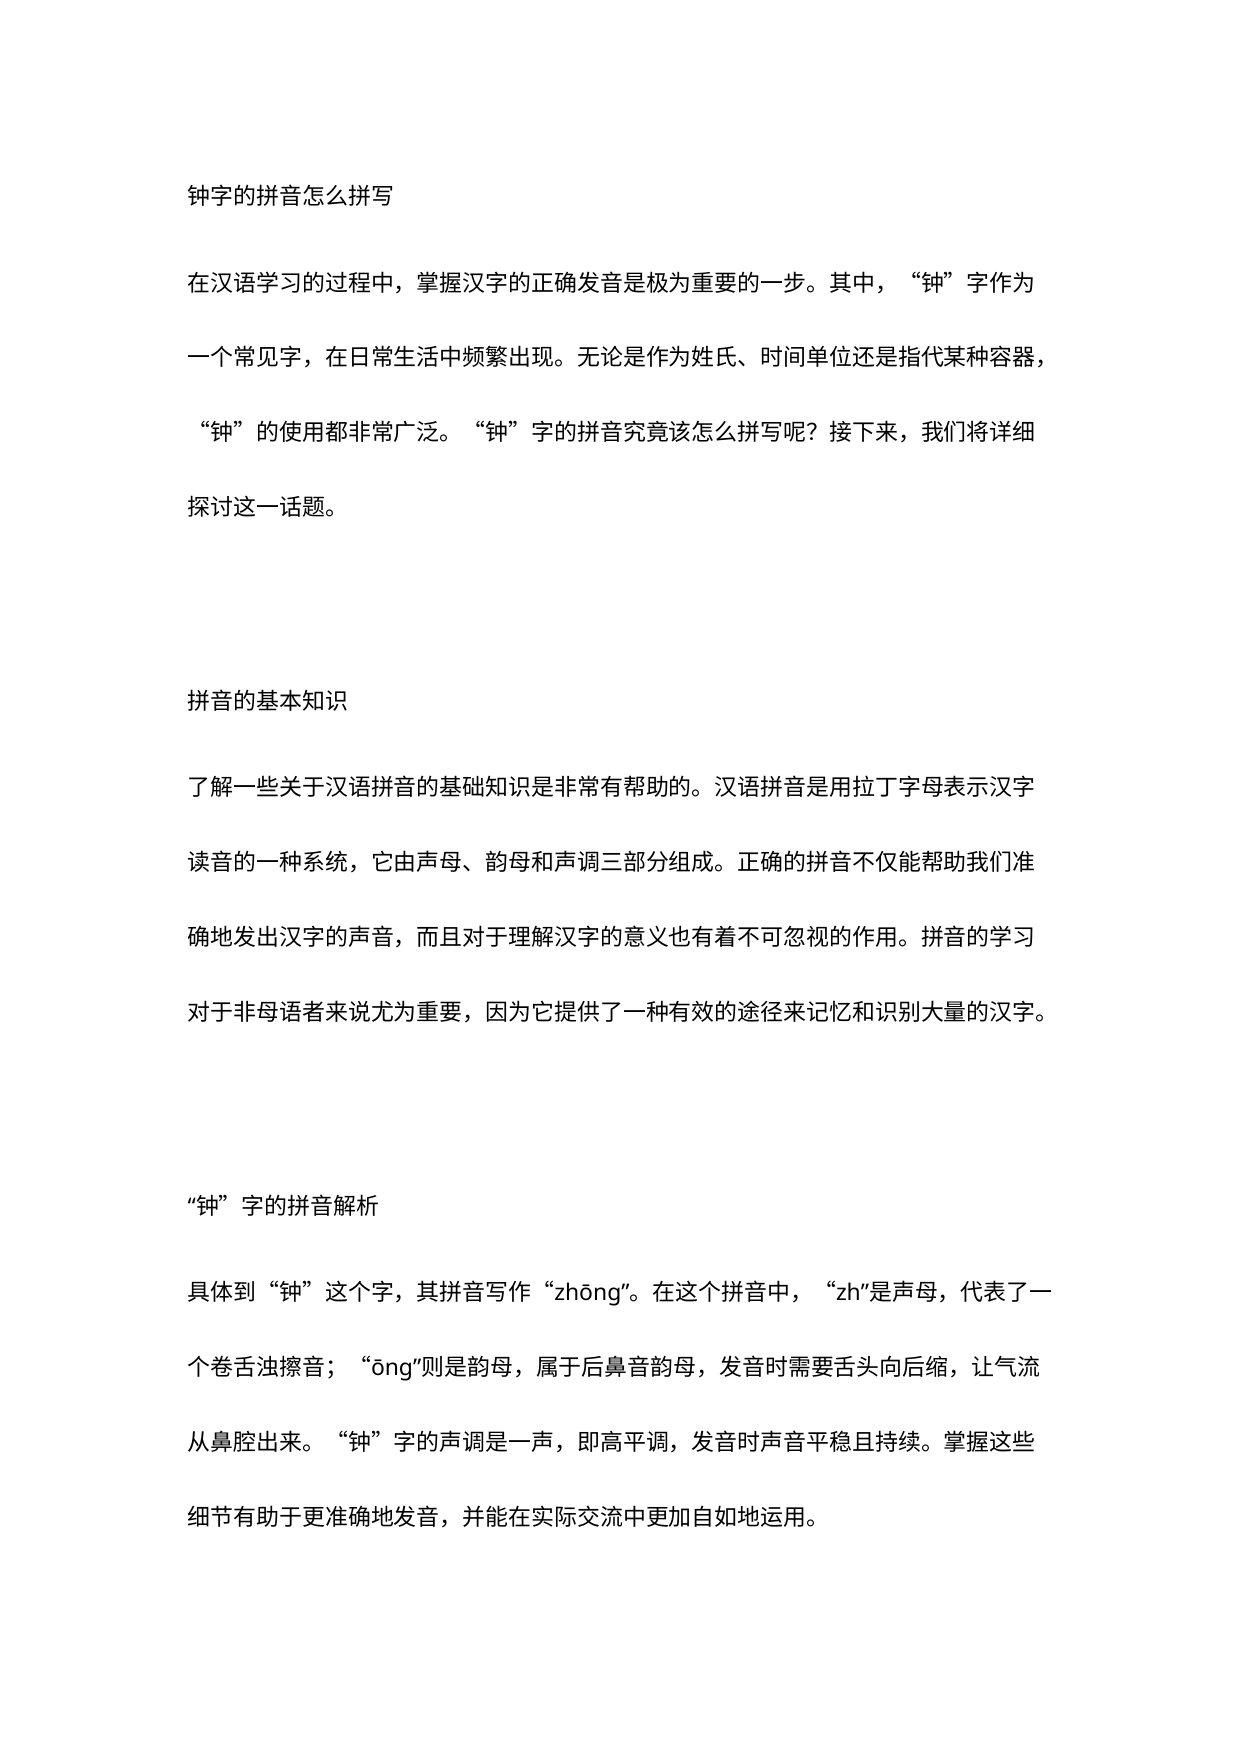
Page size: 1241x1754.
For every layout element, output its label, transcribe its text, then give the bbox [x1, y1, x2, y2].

text “钟”字的拼音解析 [187, 1172, 1053, 1237]
text 钟字的拼音怎么拼写 [187, 162, 1053, 227]
text 具体到“钟”这个字，其拼音写作“zhōng”。在这个拼音中，“zh”是声母，代表了一个卷舌浊擦音；“ōng”则是韵母，属于后鼻音韵母，发音时需要舌头向后缩，让气流从鼻腔出来。“钟”字的声调是一声，即高平调，发音时声音平稳且持续。掌握这些细节有助于更准确地发音，并能在实际交流中更加自如地运用。 [187, 1258, 1053, 1547]
text 在汉语学习的过程中，掌握汉字的正确发音是极为重要的一步。其中，“钟”字作为一个常见字，在日常生活中频繁出现。无论是作为姓氏、时间单位还是指代某种容器，“钟”的使用都非常广泛。“钟”字的拼音究竟该怎么拼写呢？接下来，我们将详细探讨这一话题。 [187, 248, 1053, 538]
text 拼音的基本知识 [187, 667, 1053, 732]
text 了解一些关于汉语拼音的基础知识是非常有帮助的。汉语拼音是用拉丁字母表示汉字读音的一种系统，它由声母、韵母和声调三部分组成。正确的拼音不仅能帮助我们准确地发出汉字的声音，而且对于理解汉字的意义也有着不可忽视的作用。拼音的学习对于非母语者来说尤为重要，因为它提供了一种有效的途径来记忆和识别大量的汉字。 [187, 753, 1053, 1042]
